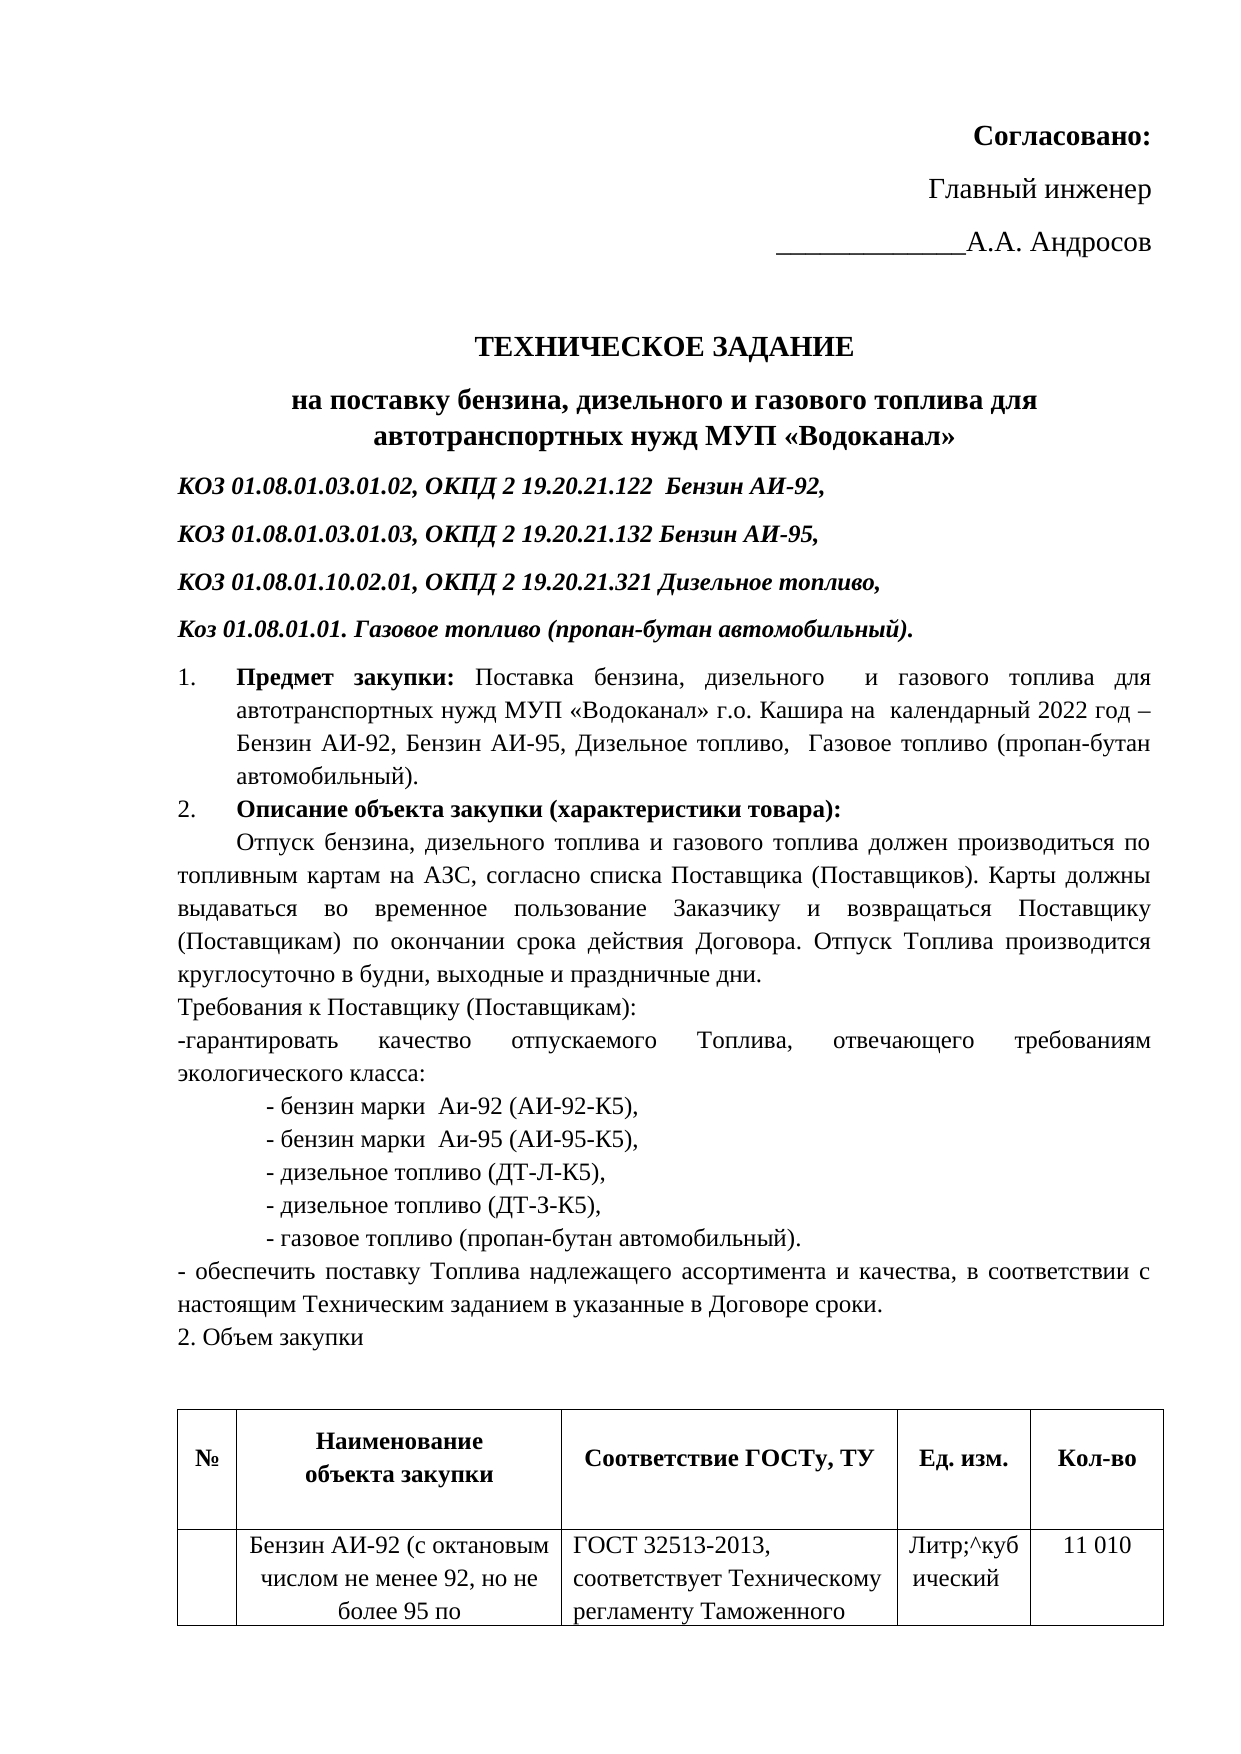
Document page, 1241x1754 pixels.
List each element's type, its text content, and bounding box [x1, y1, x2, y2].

list Предмет закупки: Поставка бензина, дизельного и газового топлива для автотранспортных нужд МУП «Водоканал» г.о. Кашира на календарный 2022 год – Бензин АИ-92, Бензин АИ-95, Дизельное топливо, Газовое топливо (пропан-бутан автомобильный). [177, 662, 1152, 790]
text на поставку бензина, дизельного и газового топлива для автотранспортных нужд МУП «Водоканал» [177, 382, 1152, 452]
text КОЗ 01.08.01.03.01.03, ОКПД 2 19.20.21.132 Бензин АИ-95, [177, 519, 1152, 548]
list - бензин марки Аи-92 (АИ-92-К5), [266, 1091, 1152, 1120]
list - дизельное топливо (ДТ-З-К5), [266, 1190, 1152, 1219]
table_header Наименование объекта закупки [237, 1410, 561, 1529]
table_header Кол-во [1031, 1410, 1163, 1529]
table_cell 11 010 [1031, 1530, 1163, 1625]
list Отпуск бензина, дизельного топлива и газового топлива должен производиться по топливным картам на АЗС, согласно списка Поставщика (Поставщиков). Карты должны выдаваться во временное пользование Заказчику и возвращаться Поставщику (Поставщикам) по окончании срока действия Договора. Отпуск Топлива производится круглосуточно в будни, выходные и праздничные дни. [177, 827, 1152, 988]
list - обеспечить поставку Топлива надлежащего ассортимента и качества, в соответствии с настоящим Техническим заданием в указанные в Договоре сроки. [177, 1256, 1152, 1318]
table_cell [562, 1530, 897, 1625]
list - бензин марки Аи-95 (АИ-95-К5), [266, 1124, 1152, 1153]
list Требования к Поставщику (Поставщикам): [177, 992, 1152, 1021]
table_header № [178, 1410, 236, 1529]
text КОЗ 01.08.01.10.02.01, ОКПД 2 19.20.21.321 Дизельное топливо, [177, 567, 1152, 595]
text _____________А.А. Андросов [177, 224, 1152, 257]
list Описание объекта закупки (характеристики товара): [177, 794, 1152, 823]
text Согласовано: [177, 118, 1152, 152]
table_header Ед. изм. [898, 1410, 1030, 1529]
list - газовое топливо (пропан-бутан автомобильный). [266, 1223, 1152, 1252]
list 2. Объем закупки [177, 1322, 1152, 1351]
list -гарантировать качество отпускаемого Топлива, отвечающего требованиям экологического класса: [177, 1025, 1152, 1087]
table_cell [237, 1530, 561, 1625]
table_header Соответствие ГОСТу, ТУ [562, 1410, 897, 1529]
text Главный инженер [177, 171, 1152, 204]
text Коз 01.08.01.01. Газовое топливо (пропан-бутан автомобильный). [177, 614, 1152, 643]
table_cell [178, 1530, 236, 1625]
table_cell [898, 1530, 1030, 1625]
text КОЗ 01.08.01.03.01.02, ОКПД 2 19.20.21.122 Бензин АИ-92, [177, 471, 1152, 500]
list - дизельное топливо (ДТ-Л-К5), [266, 1157, 1152, 1186]
text ТЕХНИЧЕСКОЕ ЗАДАНИЕ [177, 329, 1152, 363]
